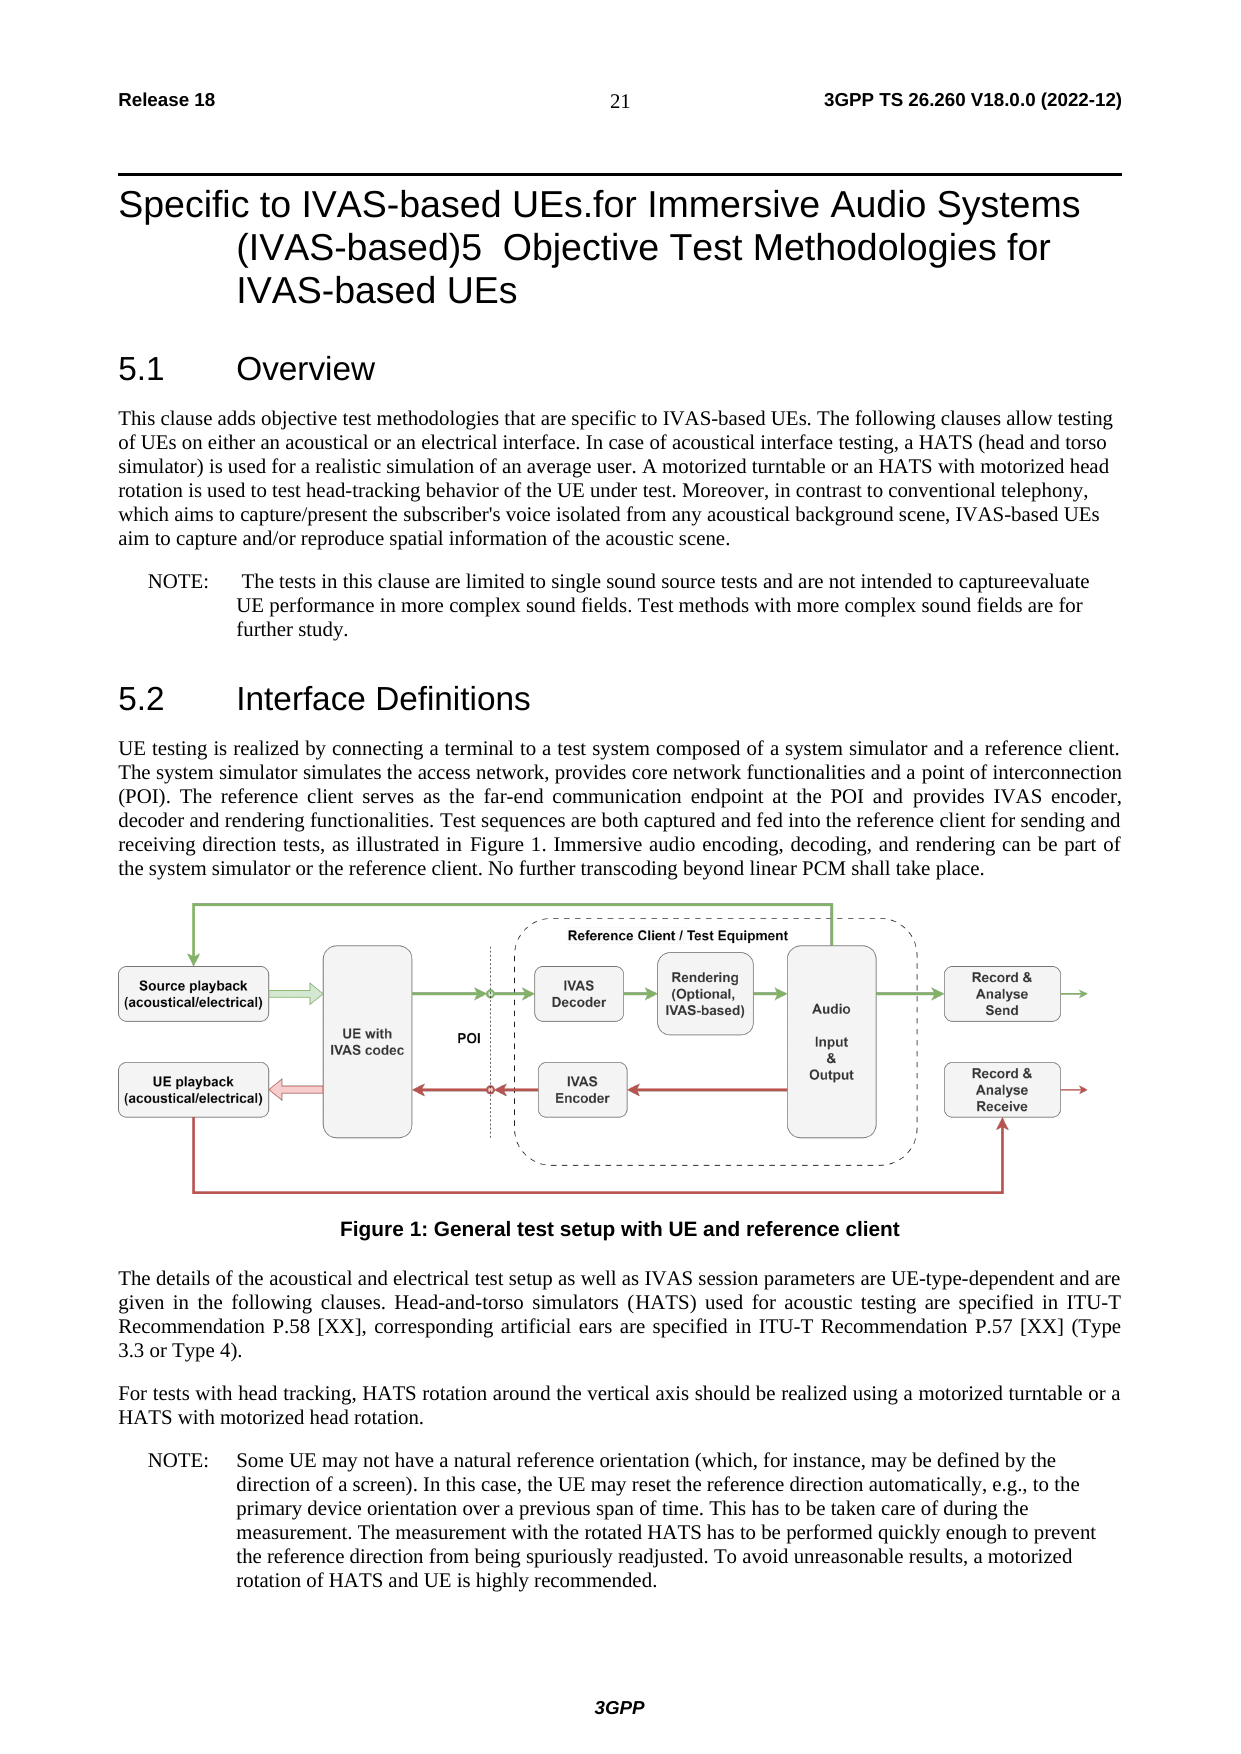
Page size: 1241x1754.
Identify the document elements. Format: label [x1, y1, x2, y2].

picture [118, 899, 1093, 1199]
